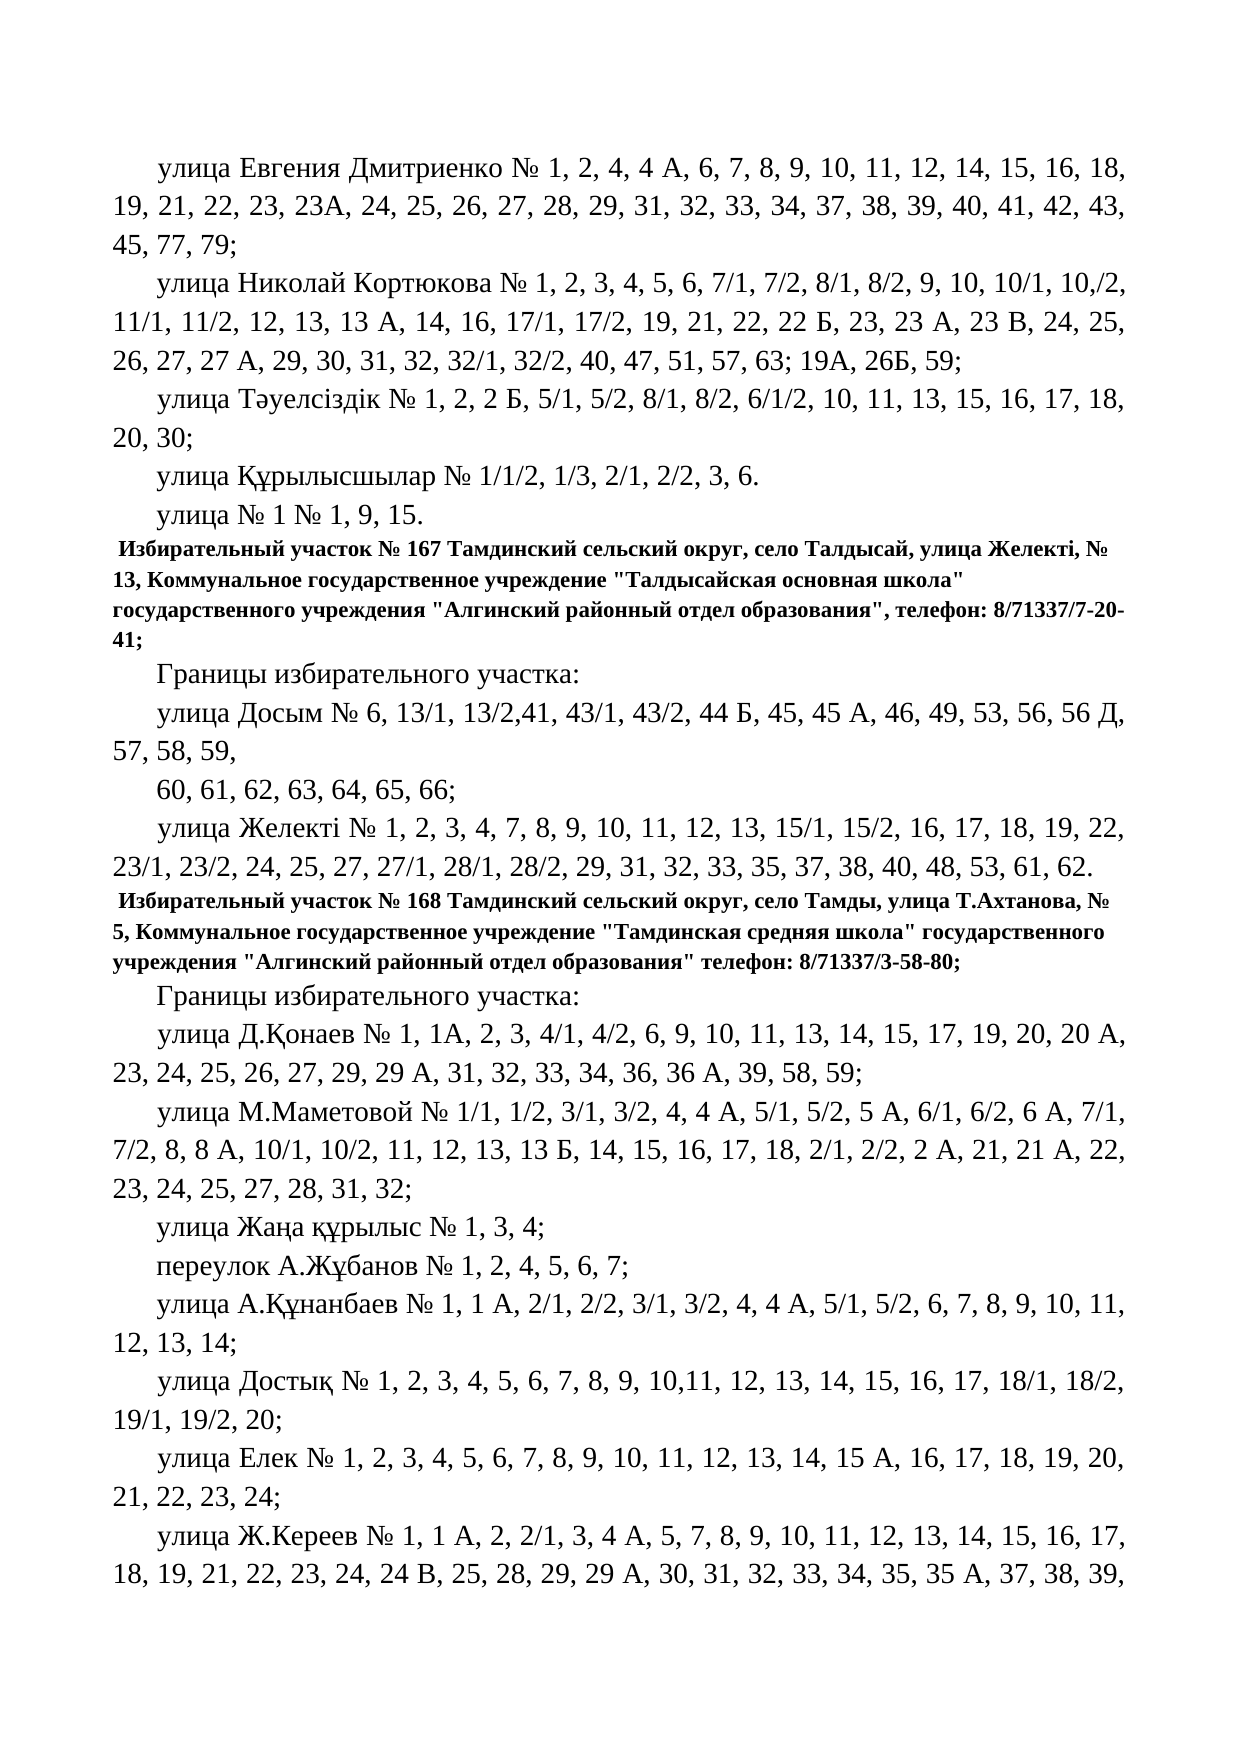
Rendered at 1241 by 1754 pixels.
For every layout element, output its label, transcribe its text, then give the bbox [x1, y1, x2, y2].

text улица М.Маметовой № 1/1, 1/2, 3/1, 3/2, 4, 4 А, 5/1, 5/2, 5 А, 6/1, 6/2, 6 А, 7/1, 7/2, 8, 8 А, 10/1, 10/2, 11, 12, 13, 13 Б, 14, 15, 16, 17, 18, 2/1, 2/2, 2 А, 21, 21 А, 22, 23, 24, 25, 27, 28, 31, 32; [112, 1094, 1128, 1204]
text улица Жаңа құрылыс № 1, 3, 4; [112, 1209, 1128, 1243]
text Границы избирательного участка: [112, 978, 1128, 1012]
text улица Достық № 1, 2, 3, 4, 5, 6, 7, 8, 9, 10,11, 12, 13, 14, 15, 16, 17, 18/1, 18/2, 19/1, 19/2, 20; [112, 1363, 1128, 1436]
text улица Тәуелсіздік № 1, 2, 2 Б, 5/1, 5/2, 8/1, 8/2, 6/1/2, 10, 11, 13, 15, 16, 17, 18, 20, 30; [112, 381, 1128, 453]
text улица Құрылысшылар № 1/1/2, 1/3, 2/1, 2/2, 3, 6. [112, 458, 1128, 492]
text улица Евгения Дмитриенко № 1, 2, 4, 4 А, 6, 7, 8, 9, 10, 11, 12, 14, 15, 16, 18, 19, 21, 22, 23, 23А, 24, 25, 26, 27, 28, 29, 31, 32, 33, 34, 37, 38, 39, 40, 41, 42, 43, 45, 77, 79; [112, 150, 1128, 261]
text Границы избирательного участка: [112, 656, 1128, 690]
text улица № 1 № 1, 9, 15. [112, 497, 1128, 530]
text улица Желекті № 1, 2, 3, 4, 7, 8, 9, 10, 11, 12, 13, 15/1, 15/2, 16, 17, 18, 19, 22, 23/1, 23/2, 24, 25, 27, 27/1, 28/1, 28/2, 29, 31, 32, 33, 35, 37, 38, 40, 48, 53, 61, 62. [112, 810, 1128, 882]
text улица Николай Кортюкова № 1, 2, 3, 4, 5, 6, 7/1, 7/2, 8/1, 8/2, 9, 10, 10/1, 10,/2, 11/1, 11/2, 12, 13, 13 А, 14, 16, 17/1, 17/2, 19, 21, 22, 22 Б, 23, 23 А, 23 В, 24, 25, 26, 27, 27 А, 29, 30, 31, 32, 32/1, 32/2, 40, 47, 51, 57, 63; 19А, 26Б, 59; [112, 266, 1128, 376]
text Избирательный участок № 167 Тамдинский сельский округ, село Талдысай, улица Желекті, № 13, Коммунальное государственное учреждение "Талдысайская основная школа" государственного учреждения "Алгинский районный отдел образования", телефон: 8/71337/7-20-41; [112, 535, 1128, 652]
text улица Досым № 6, 13/1, 13/2,41, 43/1, 43/2, 44 Б, 45, 45 А, 46, 49, 53, 56, 56 Д, 57, 58, 59, [112, 695, 1128, 767]
text улица Д.Қонаев № 1, 1А, 2, 3, 4/1, 4/2, 6, 9, 10, 11, 13, 14, 15, 17, 19, 20, 20 А, 23, 24, 25, 26, 27, 29, 29 А, 31, 32, 33, 34, 36, 36 А, 39, 58, 59; [112, 1017, 1128, 1089]
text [112, 1518, 1128, 1590]
text улица Елек № 1, 2, 3, 4, 5, 6, 7, 8, 9, 10, 11, 12, 13, 14, 15 А, 16, 17, 18, 19, 20, 21, 22, 23, 24; [112, 1441, 1128, 1513]
text улица А.Құнанбаев № 1, 1 А, 2/1, 2/2, 3/1, 3/2, 4, 4 А, 5/1, 5/2, 6, 7, 8, 9, 10, 11, 12, 13, 14; [112, 1286, 1128, 1358]
text 60, 61, 62, 63, 64, 65, 66; [112, 772, 1128, 805]
text Избирательный участок № 168 Тамдинский сельский округ, село Тамды, улица Т.Ахтанова, № 5, Коммунальное государственное учреждение "Тамдинская средняя школа" государственного учреждения "Алгинский районный отдел образования" телефон: 8/71337/3-58-80; [112, 887, 1128, 974]
text переулок А.Жұбанов № 1, 2, 4, 5, 6, 7; [112, 1248, 1128, 1281]
